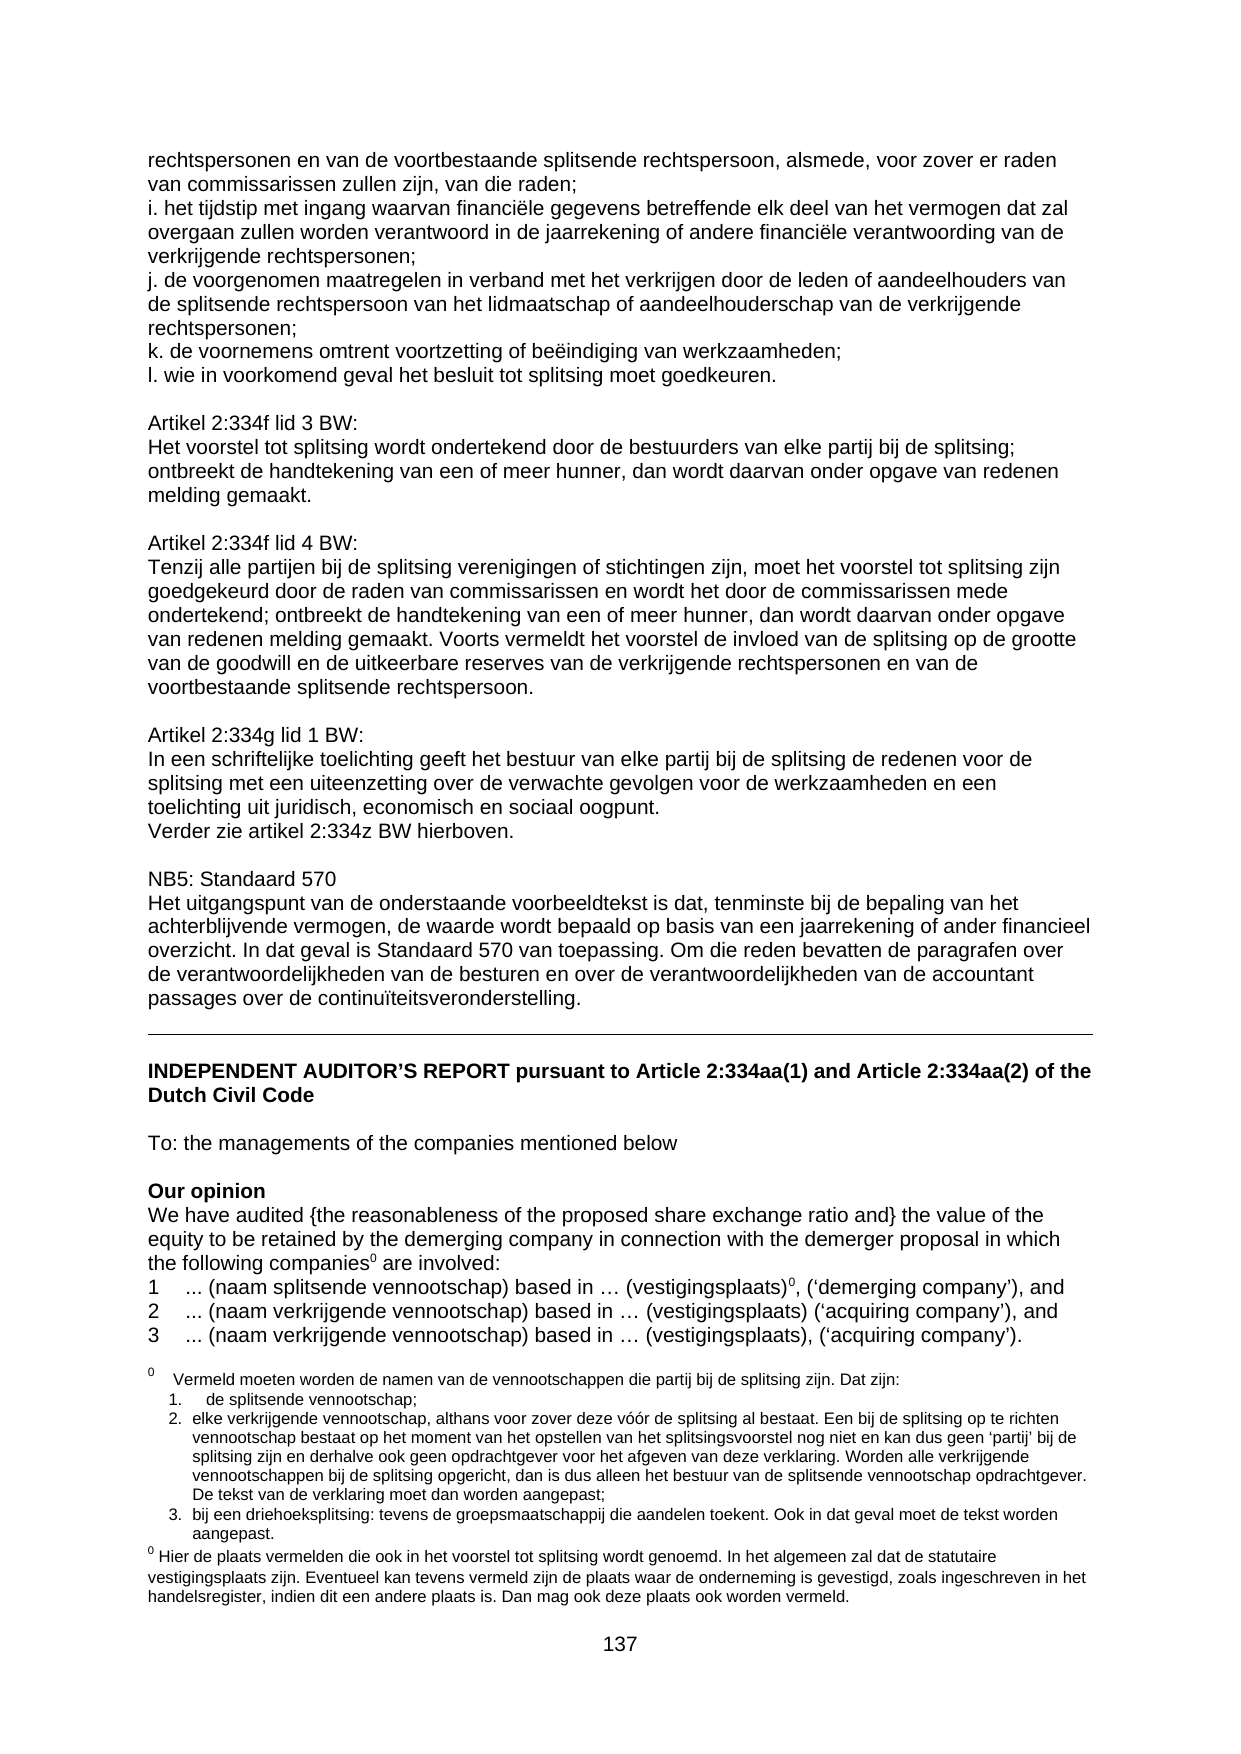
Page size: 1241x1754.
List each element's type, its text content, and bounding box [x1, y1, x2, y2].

text k. de voornemens omtrent voortzetting of beëindiging van werkzaamheden; [148, 339, 1093, 363]
list ... (naam verkrijgende vennootschap) based in … (vestigingsplaats), (‘acquiring company’). [148, 1323, 1093, 1347]
text j. de voorgenomen maatregelen in verband met het verkrijgen door de leden of aandeelhouders van de splitsende rechtspersoon van het lidmaatschap of aandeelhouderschap van de verkrijgende rechtspersonen; [148, 267, 1093, 339]
text Our opinion [148, 1179, 1093, 1203]
text NB5: Standaard 570 [148, 866, 1093, 890]
text We have audited {the reasonableness of the proposed share exchange ratio and} the value of the equity to be retained by the demerging company in connection with the demerger proposal in which the following companies are involved: [148, 1203, 1093, 1275]
text i. het tijdstip met ingang waarvan financiële gegevens betreffende elk deel van het vermogen dat zal overgaan zullen worden verantwoord in de jaarrekening of andere financiële verantwoording van de verkrijgende rechtspersonen; [148, 196, 1093, 267]
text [148, 148, 1093, 196]
text l. wie in voorkomend geval het besluit tot splitsing moet goedkeuren. [148, 363, 1093, 387]
list ... (naam splitsende vennootschap) based in … (vestigingsplaats), (‘demerging company’), and [148, 1275, 1093, 1299]
text Het uitgangspunt van de onderstaande voorbeeldtekst is dat, tenminste bij de bepaling van het achterblijvende vermogen, de waarde wordt bepaald op basis van een jaarrekening of ander financieel overzicht. In dat geval is Standaard 570 van toepassing. Om die reden bevatten de paragrafen over de verantwoordelijkheden van de besturen en over de verantwoordelijkheden van de accountant passages over de continuïteitsveronderstelling. [148, 890, 1093, 1010]
list ... (naam verkrijgende vennootschap) based in … (vestigingsplaats) (‘acquiring company’), and [148, 1299, 1093, 1323]
text In een schriftelijke toelichting geeft het bestuur van elke partij bij de splitsing de redenen voor de splitsing met een uiteenzetting over de verwachte gevolgen voor de werkzaamheden en een toelichting uit juridisch, economisch en sociaal oogpunt. [148, 747, 1093, 818]
text Artikel 2:334f lid 3 BW: [148, 411, 1093, 435]
text Artikel 2:334g lid 1 BW: [148, 723, 1093, 747]
text Het voorstel tot splitsing wordt ondertekend door de bestuurders van elke partij bij de splitsing; ontbreekt de handtekening van een of meer hunner, dan wordt daarvan onder opgave van redenen melding gemaakt. [148, 435, 1093, 507]
text Tenzij alle partijen bij de splitsing verenigingen of stichtingen zijn, moet het voorstel tot splitsing zijn goedgekeurd door de raden van commissarissen en wordt het door de commissarissen mede ondertekend; ontbreekt de handtekening van een of meer hunner, dan wordt daarvan onder opgave van redenen melding gemaakt. Voorts vermeldt het voorstel de invloed van de splitsing op de grootte van de goodwill en de uitkeerbare reserves van de verkrijgende rechtspersonen en van de voortbestaande splitsende rechtspersoon. [148, 555, 1093, 699]
text INDEPENDENT AUDITOR’S REPORT pursuant to Article 2:334aa(1) and Article 2:334aa(2) of the Dutch Civil Code [148, 1059, 1093, 1107]
text Verder zie artikel 2:334z BW hierboven. [148, 818, 1093, 842]
text To: the managements of the companies mentioned below [148, 1131, 1093, 1155]
text Artikel 2:334f lid 4 BW: [148, 531, 1093, 555]
